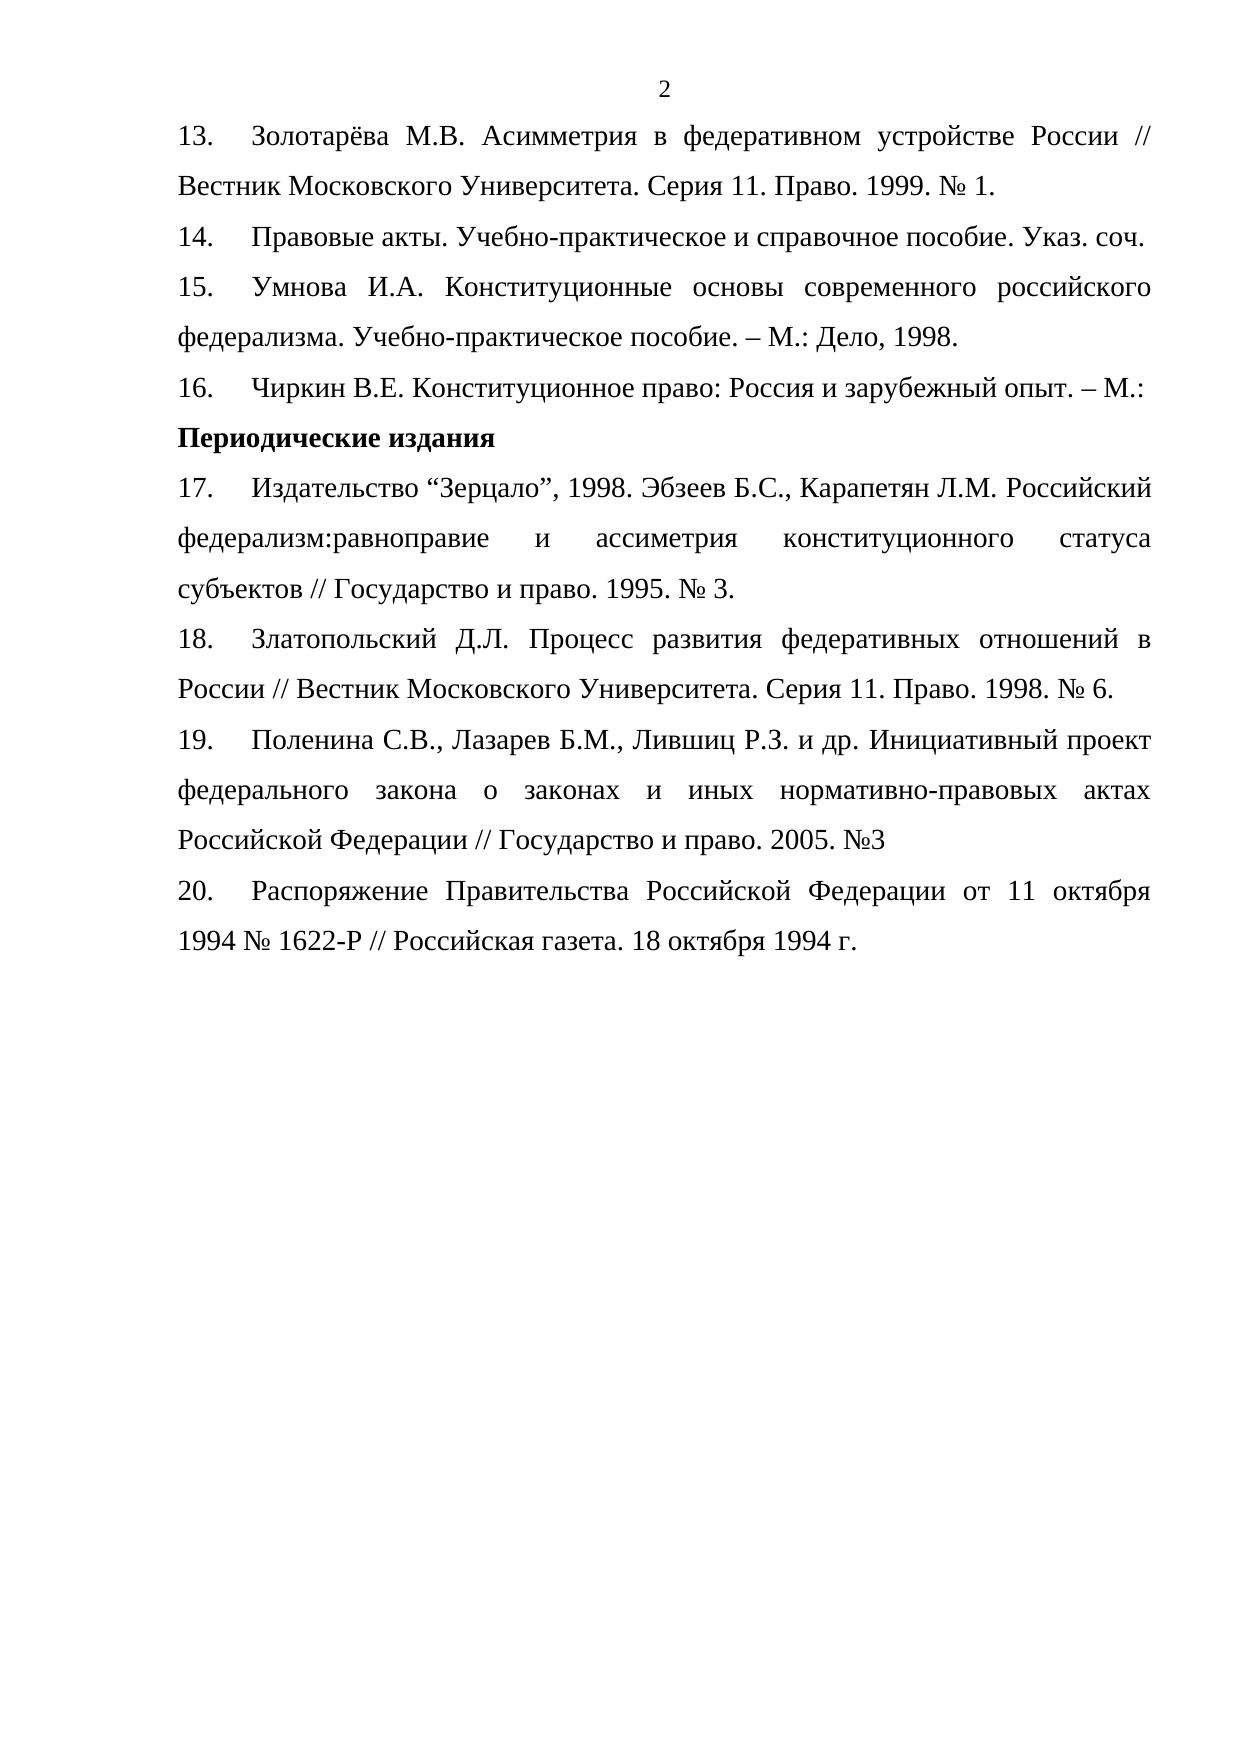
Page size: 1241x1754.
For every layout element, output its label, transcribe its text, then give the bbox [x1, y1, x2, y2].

list Умнова И.А. Конституционные основы современного российского федерализма. Учебно-практическое пособие. – М.: Дело, 1998. [177, 269, 1152, 353]
list Чиркин В.Е. Конституционное право: Россия и зарубежный опыт. – М.: [177, 370, 1152, 403]
list Распоряжение Правительства Российской Федерации от 11 октября 1994 № 1622-Р // Российская газета. 18 октября 1994 г. [177, 873, 1152, 957]
list Золотарёва М.В. Асимметрия в федеративном устройстве России // Вестник Московского Университета. Серия 11. Право. 1999. № 1. [177, 118, 1152, 202]
list Правовые акты. Учебно-практическое и справочное пособие. Указ. соч. [177, 219, 1152, 252]
list Поленина С.В., Лазарев Б.М., Лившиц Р.З. и др. Инициативный проект федерального закона о законах и иных нормативно-правовых актах Российской Федерации // Государство и право. 2005. №3 [177, 722, 1152, 856]
list Издательство “Зерцало”, 1998. Эбзеев Б.С., Карапетян Л.М. Российский федерализм:равноправие и ассиметрия конституционного статуса субъектов // Государство и право. 1995. № 3. [177, 470, 1152, 604]
list Златопольский Д.Л. Процесс развития федеративных отношений в России // Вестник Московского Университета. Серия 11. Право. 1998. № 6. [177, 621, 1152, 705]
list Периодические издания [177, 420, 1152, 453]
